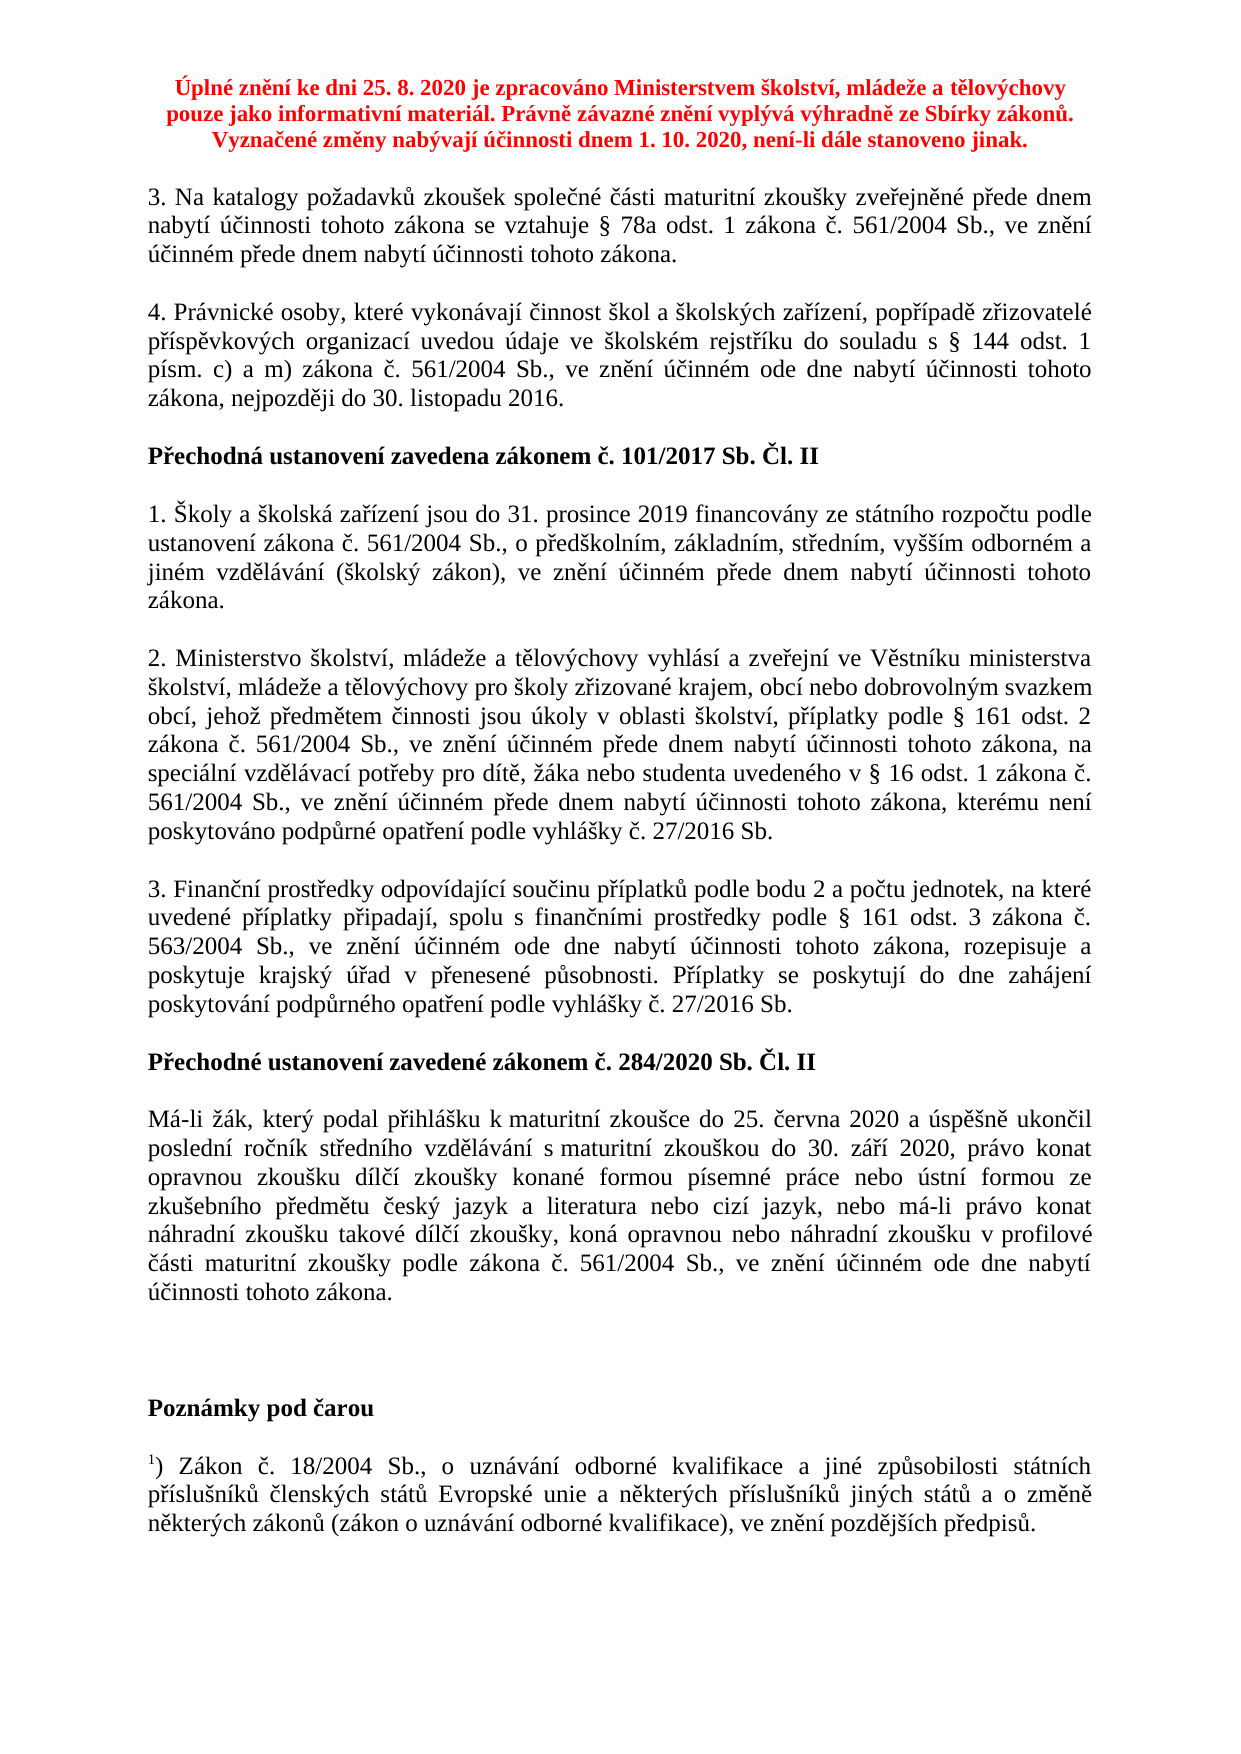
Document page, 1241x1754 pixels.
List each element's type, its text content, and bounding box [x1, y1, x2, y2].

text 1) Zákon č. 18/2004 Sb., o uznávání odborné kvalifikace a jiné způsobilosti státních příslušníků členských států Evropské unie a některých příslušníků jiných států a o změně některých zákonů (zákon o uznávání odborné kvalifikace), ve znění pozdějších předpisů. [148, 1451, 1093, 1537]
text 3. Na katalogy požadavků zkoušek společné části maturitní zkoušky zveřejněné přede dnem nabytí účinnosti tohoto zákona se vztahuje § 78a odst. 1 zákona č. 561/2004 Sb., ve znění účinném přede dnem nabytí účinnosti tohoto zákona. [148, 182, 1093, 268]
text 2. Ministerstvo školství, mládeže a tělovýchovy vyhlásí a zveřejní ve Věstníku ministerstva školství, mládeže a tělovýchovy pro školy zřizované krajem, obcí nebo dobrovolným svazkem obcí, jehož předmětem činnosti jsou úkoly v oblasti školství, příplatky podle § 161 odst. 2 zákona č. 561/2004 Sb., ve znění účinném přede dnem nabytí účinnosti tohoto zákona, na speciální vzdělávací potřeby pro dítě, žáka nebo studenta uvedeného v § 16 odst. 1 zákona č. 561/2004 Sb., ve znění účinném přede dnem nabytí účinnosti tohoto zákona, kterému není poskytováno podpůrné opatření podle vyhlášky č. 27/2016 Sb. [148, 643, 1093, 844]
text 3. Finanční prostředky odpovídající součinu příplatků podle bodu 2 a počtu jednotek, na které uvedené příplatky připadají, spolu s finančními prostředky podle § 161 odst. 3 zákona č. 563/2004 Sb., ve znění účinném ode dne nabytí účinnosti tohoto zákona, rozepisuje a poskytuje krajský úřad v přenesené působnosti. Příplatky se poskytují do dne zahájení poskytování podpůrného opatření podle vyhlášky č. 27/2016 Sb. [148, 874, 1093, 1017]
text 4. Právnické osoby, které vykonávají činnost škol a školských zařízení, popřípadě zřizovatelé příspěvkových organizací uvedou údaje ve školském rejstříku do souladu s § 144 odst. 1 písm. c) a m) zákona č. 561/2004 Sb., ve znění účinném ode dne nabytí účinnosti tohoto zákona, nejpozději do 30. listopadu 2016. [148, 297, 1093, 412]
text Přechodné ustanovení zavedené zákonem č. 284/2020 Sb. Čl. II [148, 1047, 1093, 1075]
text Poznámky pod čarou [148, 1393, 1093, 1422]
text Přechodná ustanovení zavedena zákonem č. 101/2017 Sb. Čl. II [148, 441, 1093, 470]
text Má-li žák, který podal přihlášku k maturitní zkoušce do 25. června 2020 a úspěšně ukončil poslední ročník středního vzdělávání s maturitní zkouškou do 30. září 2020, právo konat opravnou zkoušku dílčí zkoušky konané formou písemné práce nebo ústní formou ze zkušebního předmětu český jazyk a literatura nebo cizí jazyk, nebo má-li právo konat náhradní zkoušku takové dílčí zkoušky, koná opravnou nebo náhradní zkoušku v profilové části maturitní zkoušky podle zákona č. 561/2004 Sb., ve znění účinném ode dne nabytí účinnosti tohoto zákona. [148, 1104, 1093, 1306]
text 1. Školy a školská zařízení jsou do 31. prosince 2019 financovány ze státního rozpočtu podle ustanovení zákona č. 561/2004 Sb., o předškolním, základním, středním, vyšším odborném a jiném vzdělávání (školský zákon), ve znění účinném přede dnem nabytí účinnosti tohoto zákona. [148, 499, 1093, 614]
